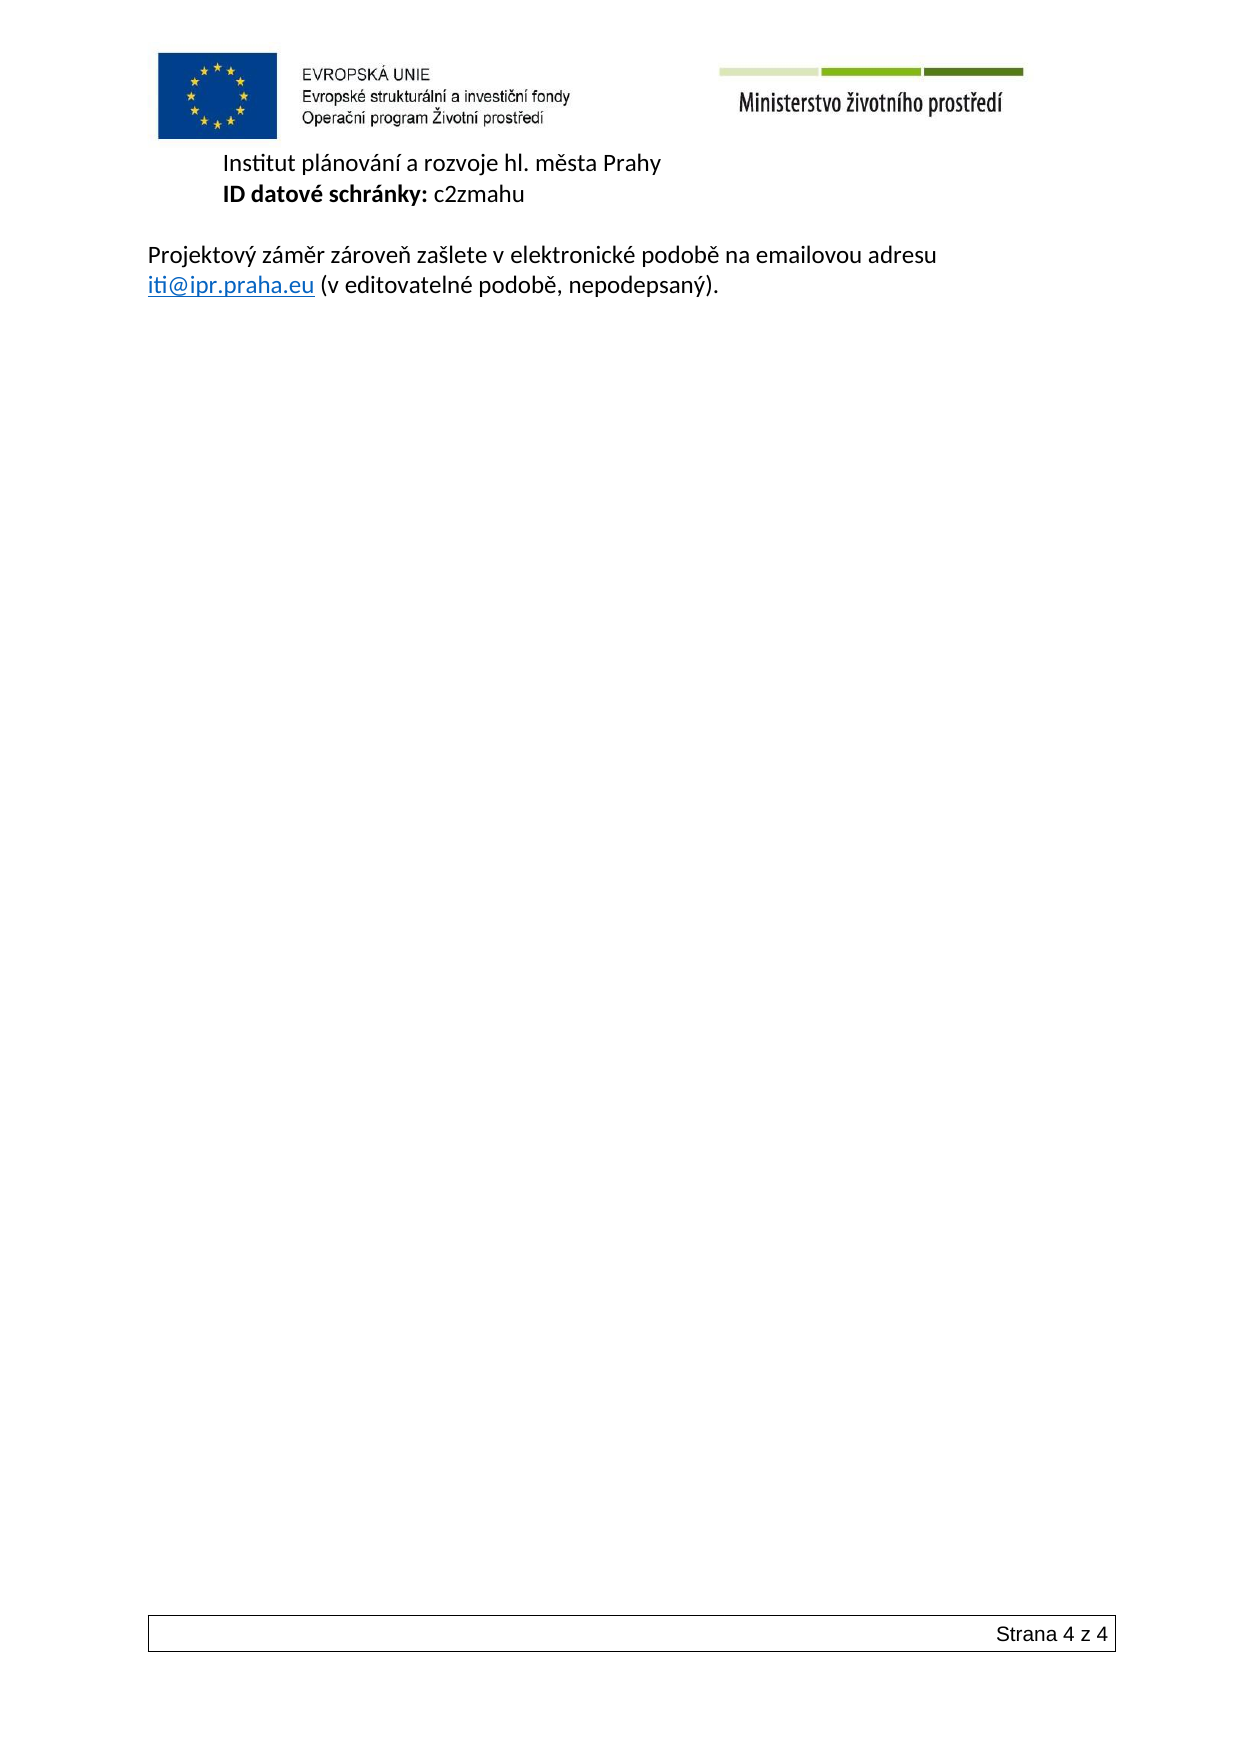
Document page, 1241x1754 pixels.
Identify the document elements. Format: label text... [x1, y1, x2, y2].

text Projektový záměr zároveň zašlete v elektronické podobě na emailovou adresu iti@ipr.praha.eu (v editovatelné podobě, nepodepsaný). [148, 239, 1093, 300]
list ID datové schránky: c2zmahu [223, 178, 1093, 209]
list Institut plánování a rozvoje hl. města Prahy [223, 148, 1093, 178]
picture [147, 42, 1093, 148]
